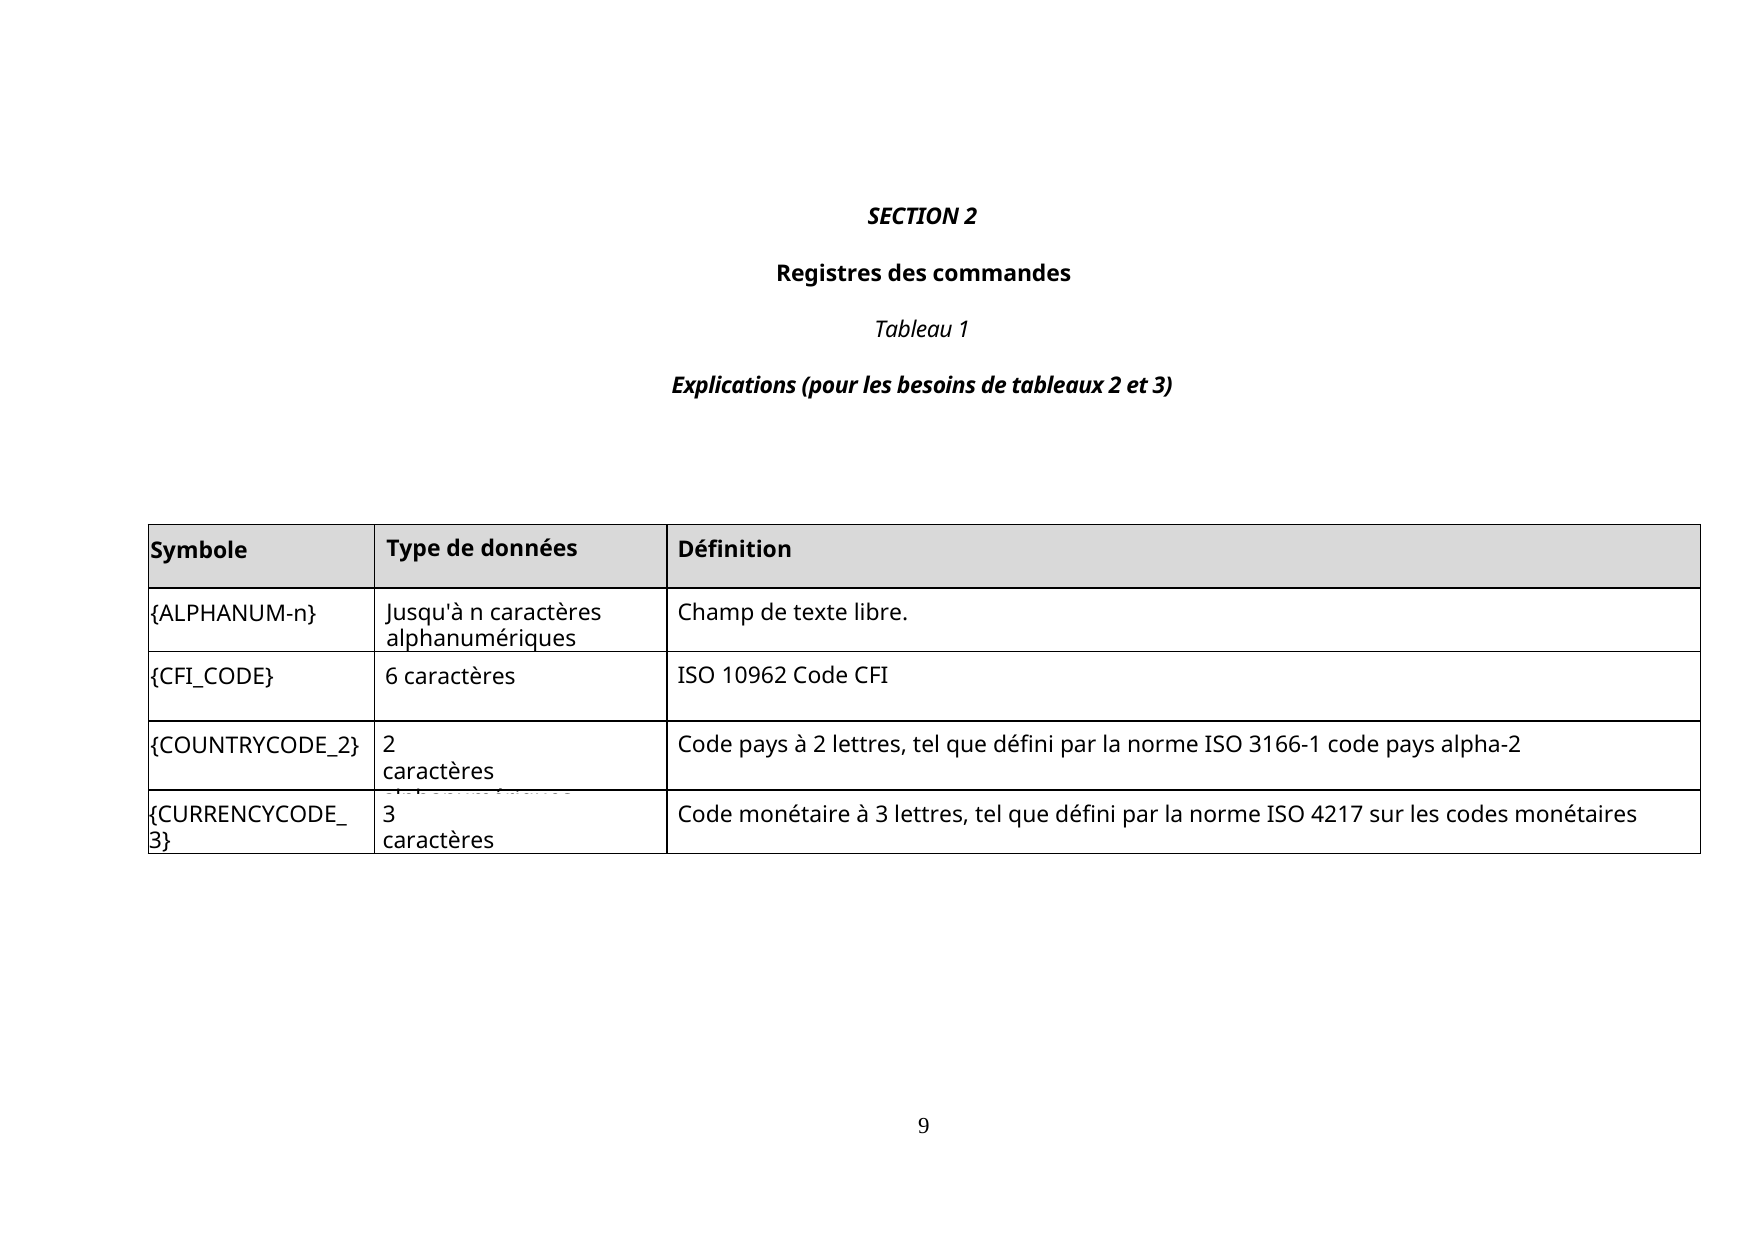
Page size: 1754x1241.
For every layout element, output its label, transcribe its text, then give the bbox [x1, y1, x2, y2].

table_cell {COUNTRYCODE_2} [149, 722, 374, 789]
table_cell Code monétaire à 3 lettres, tel que défini par la norme ISO 4217 sur les codes monétaires [668, 791, 1700, 853]
table_cell Jusqu'à n caractères alphanumériques [375, 589, 666, 651]
table_cell {ALPHANUM-n} [149, 589, 374, 651]
text Registres des commandes [146, 260, 1701, 286]
table_cell Code pays à 2 lettres, tel que défini par la norme ISO 3166-1 code pays alpha-2 [668, 722, 1700, 789]
table_header Type de données [375, 525, 666, 587]
table_header Définition [668, 525, 1700, 587]
table_cell {CURRENCYCODE_ 3} [149, 791, 374, 853]
table_cell 6 caractères [375, 652, 666, 720]
text SECTION 2 [146, 204, 1701, 230]
table_cell {CFI_CODE} [149, 652, 374, 720]
table_cell 2 caractères alphanumériques [375, 722, 666, 789]
table_cell 3 caractères alphanumériques [375, 791, 666, 853]
text Explications (pour les besoins de tableaux 2 et 3) [146, 373, 1701, 399]
text Tableau 1 [146, 316, 1701, 343]
table_cell ISO 10962 Code CFI [668, 652, 1700, 720]
table_header Symbole [149, 525, 374, 587]
table_cell Champ de texte libre. [668, 589, 1700, 651]
